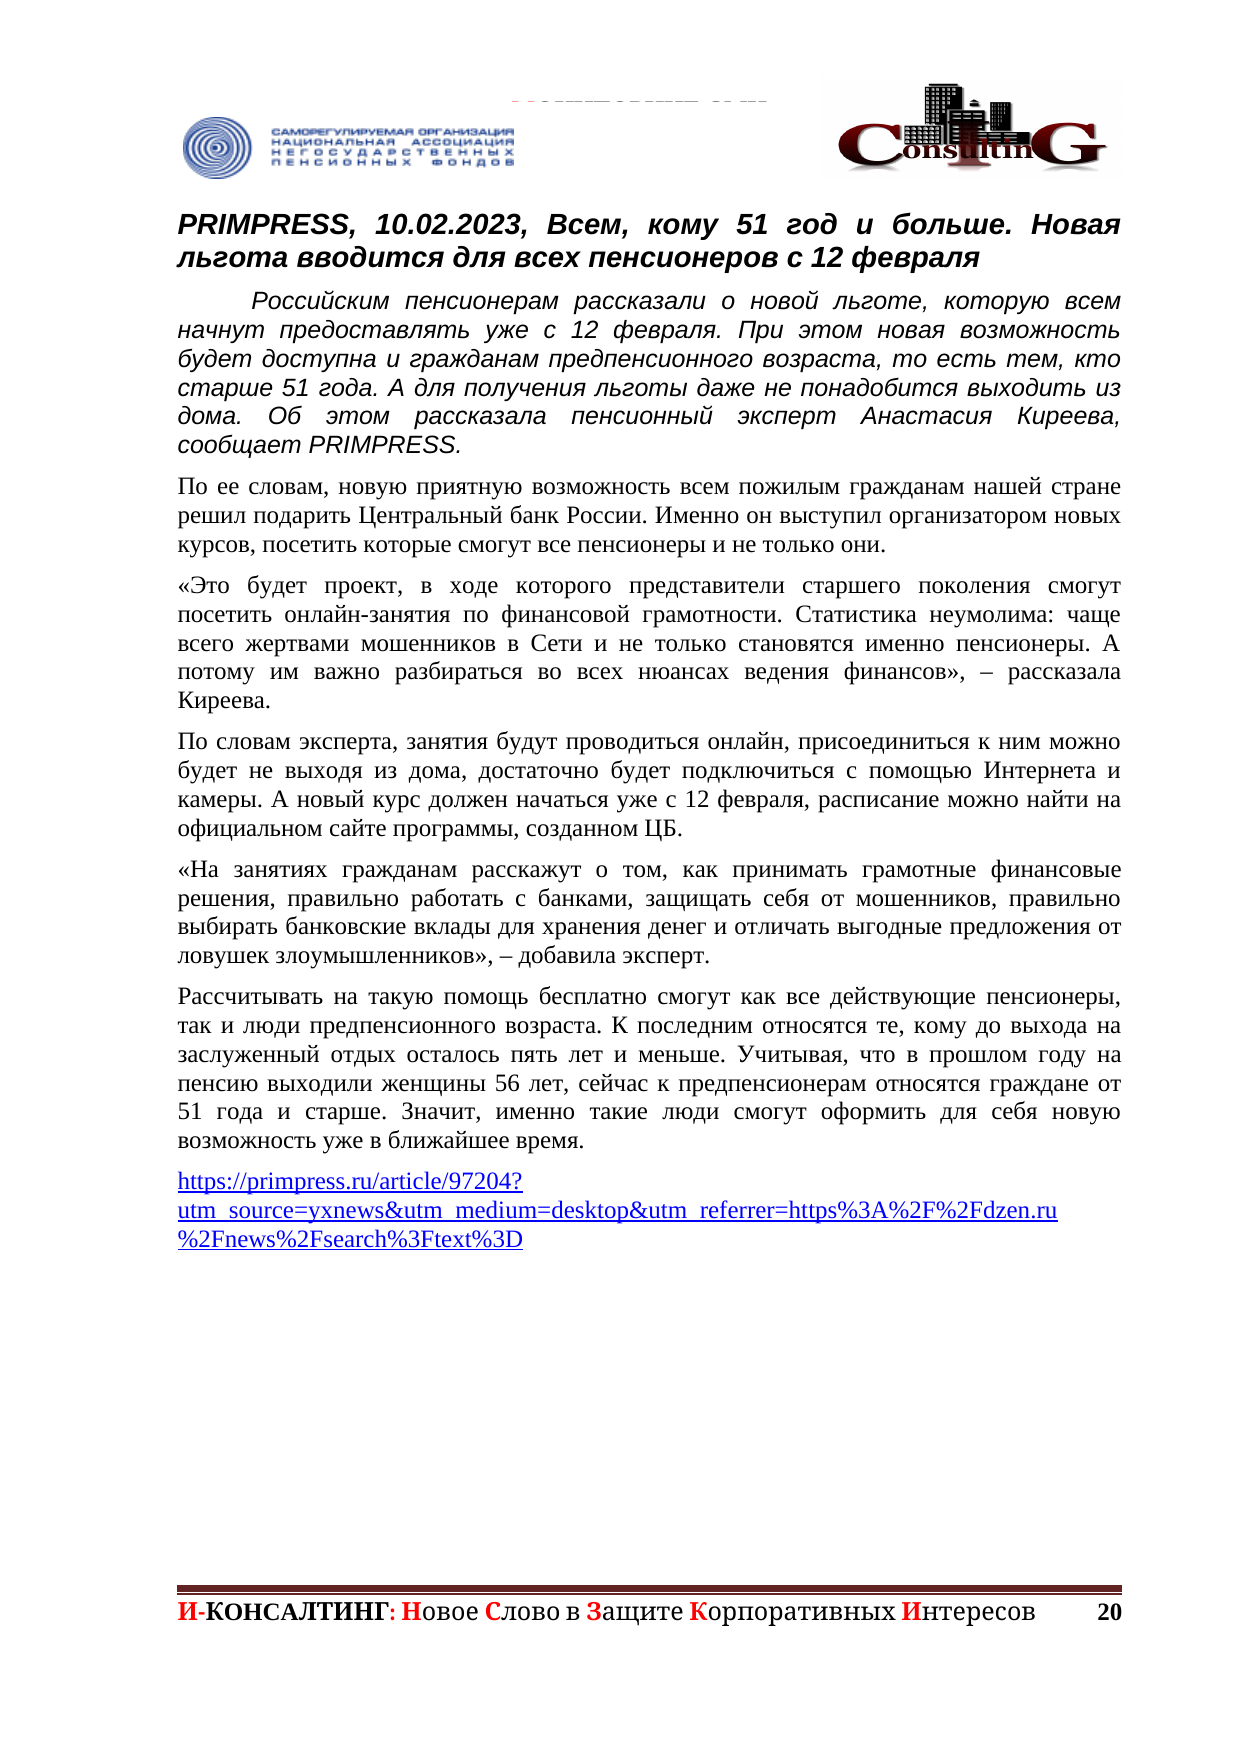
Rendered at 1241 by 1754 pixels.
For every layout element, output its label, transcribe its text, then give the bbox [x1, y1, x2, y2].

text По ее словам, новую приятную возможность всем пожилым гражданам нашей стране решил подарить Центральный банк России. Именно он выступил организатором новых курсов, посетить которые смогут все пенсионеры и не только они. [177, 471, 1122, 558]
subtitle PRIMPRESS, 10.02.2023, Всем, кому 51 год и больше. Новая льгота вводится для всех пенсионеров с 12 февраля [177, 207, 1122, 274]
picture [821, 73, 1122, 179]
text «На занятиях гражданам расскажут о том, как принимать грамотные финансовые решения, правильно работать с банками, защищать себя от мошенников, правильно выбирать банковские вклады для хранения денег и отличать выгодные предложения от ловушек злоумышленников», – добавила эксперт. [177, 854, 1122, 969]
text Рассчитывать на такую помощь бесплатно смогут как все действующие пенсионеры, так и люди предпенсионного возраста. К последним относятся те, кому до выхода на заслуженный отдых осталось пять лет и меньше. Учитывая, что в прошлом году на пенсию выходили женщины 56 лет, сейчас к предпенсионерам относятся граждане от 51 года и старше. Значит, именно такие люди смогут оформить для себя новую возможность уже в ближайшее время. [177, 981, 1122, 1154]
text «Это будет проект, в ходе которого представители старшего поколения смогут посетить онлайн-занятия по финансовой грамотности. Статистика неумолима: чаще всего жертвами мошенников в Сети и не только становятся именно пенсионеры. А потому им важно разбираться во всех нюансах ведения финансов», – рассказала Киреева. [177, 570, 1122, 714]
text По словам эксперта, занятия будут проводиться онлайн, присоединиться к ним можно будет не выходя из дома, достаточно будет подключиться с помощью Интернета и камеры. А новый курс должен начаться уже с 12 февраля, расписание можно найти на официальном сайте программы, созданном ЦБ. [177, 726, 1122, 841]
subtitle Российским пенсионерам рассказали о новой льготе, которую всем начнут предоставлять уже с 12 февраля. При этом новая возможность будет доступна и гражданам предпенсионного возраста, то есть тем, кто старше 51 года. А для получения льготы даже не понадобится выходить из дома. Об этом рассказала пенсионный эксперт Анастасия Киреева, сообщает PRIMPRESS. [177, 286, 1122, 459]
text https://primpress.ru/article/97204?utm_source=yxnews&utm_medium=desktop&utm_referrer=https%3A%2F%2Fdzen.ru%2Fnews%2Fsearch%3Ftext%3D [177, 1166, 1122, 1253]
picture [183, 117, 514, 179]
